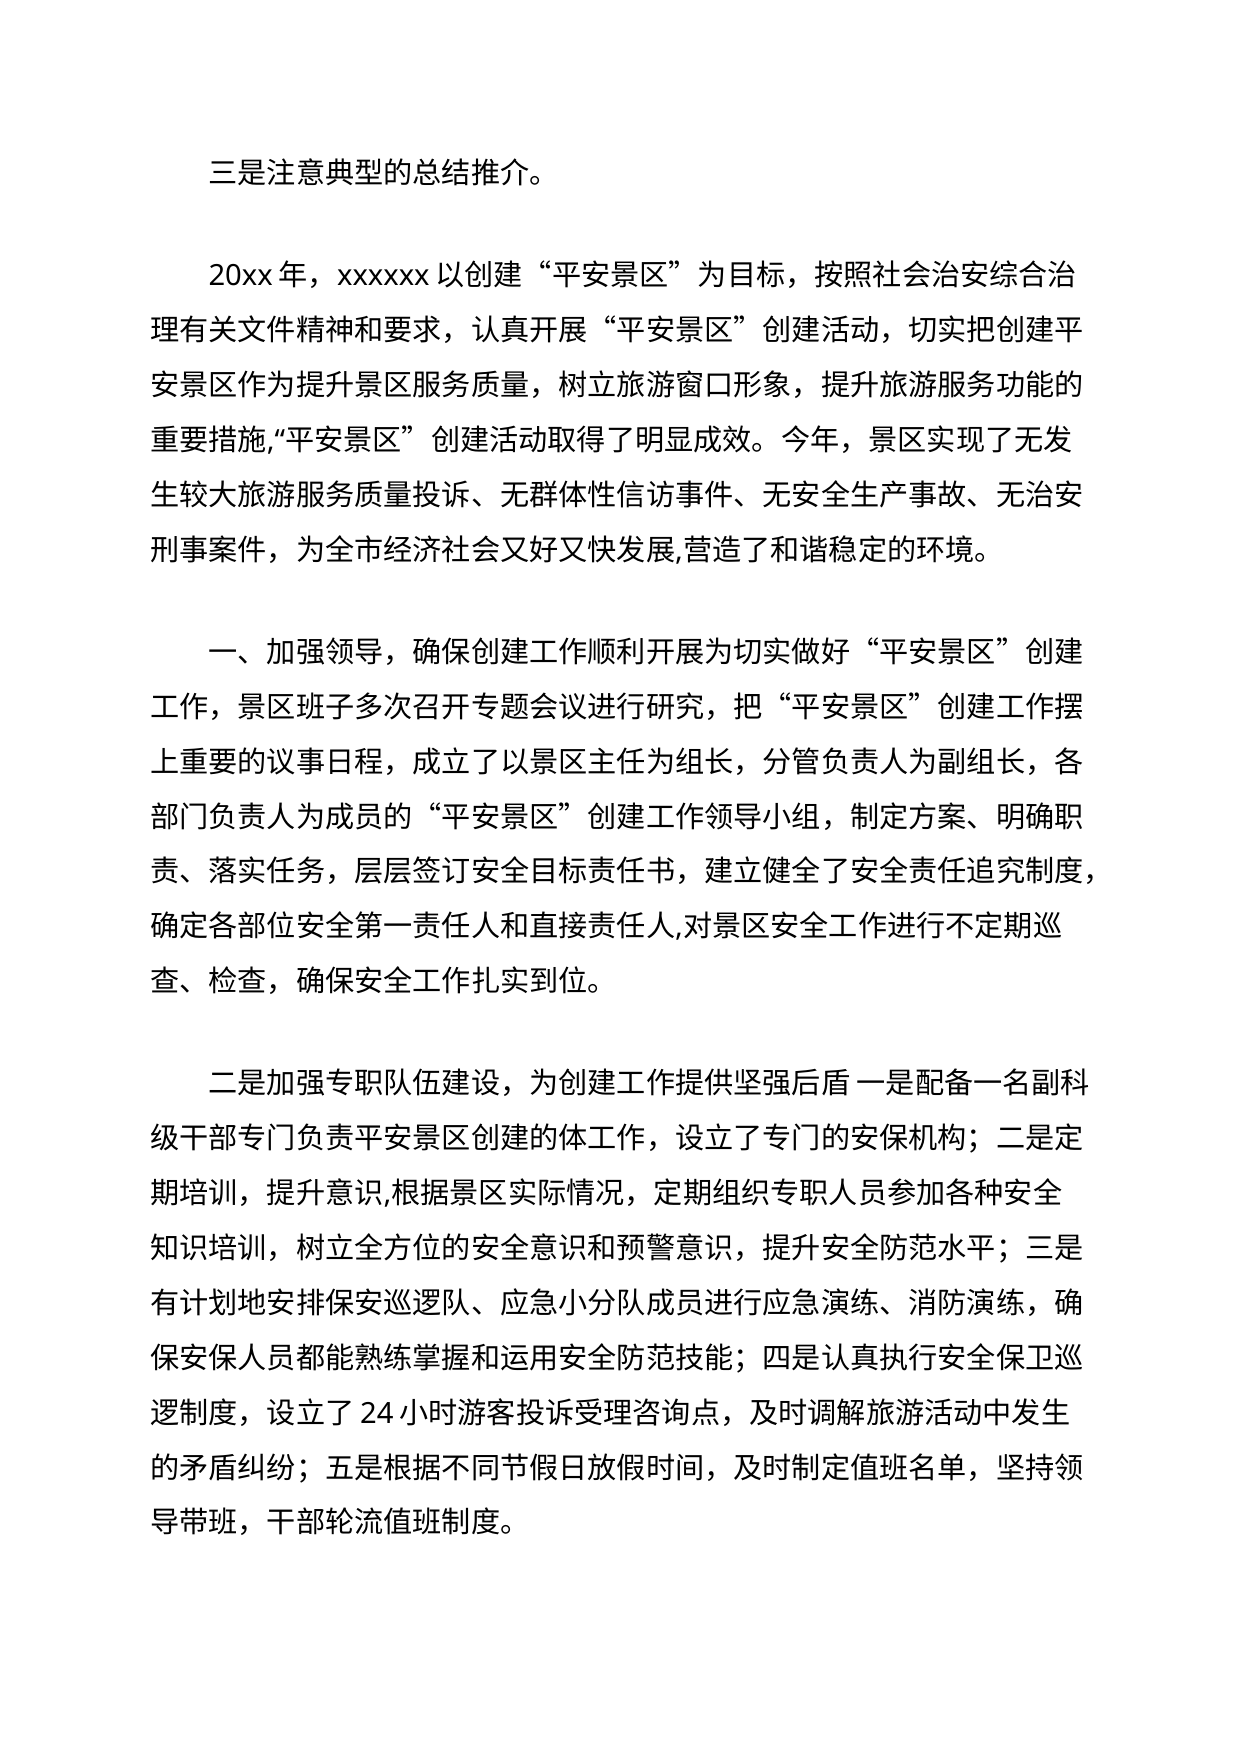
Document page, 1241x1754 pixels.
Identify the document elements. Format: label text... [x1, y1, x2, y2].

text 20xx年，xxxxxx以创建“平安景区”为目标，按照社会治安综合治理有关文件精神和要求，认真开展“平安景区”创建活动，切实把创建平安景区作为提升景区服务质量，树立旅游窗口形象，提升旅游服务功能的重要措施,“平安景区”创建活动取得了明显成效。今年，景区实现了无发生较大旅游服务质量投诉、无群体性信访事件、无安全生产事故、无治安刑事案件，为全市经济社会又好又快发展,营造了和谐稳定的环境。 [150, 252, 1090, 569]
text 二是加强专职队伍建设，为创建工作提供坚强后盾 一是配备一名副科级干部专门负责平安景区创建的体工作，设立了专门的安保机构；二是定期培训，提升意识,根据景区实际情况，定期组织专职人员参加各种安全知识培训，树立全方位的安全意识和预警意识，提升安全防范水平；三是有计划地安排保安巡逻队、应急小分队成员进行应急演练、消防演练，确保安保人员都能熟练掌握和运用安全防范技能；四是认真执行安全保卫巡逻制度，设立了24小时游客投诉受理咨询点，及时调解旅游活动中发生的矛盾纠纷；五是根据不同节假日放假时间，及时制定值班名单，坚持领导带班，干部轮流值班制度。 [150, 1060, 1090, 1541]
text 一、加强领导，确保创建工作顺利开展为切实做好“平安景区”创建工作，景区班子多次召开专题会议进行研究，把“平安景区”创建工作摆上重要的议事日程，成立了以景区主任为组长，分管负责人为副组长，各部门负责人为成员的“平安景区”创建工作领导小组，制定方案、明确职责、落实任务，层层签订安全目标责任书，建立健全了安全责任追究制度，确定各部位安全第一责任人和直接责任人,对景区安全工作进行不定期巡查、检查，确保安全工作扎实到位。 [150, 628, 1090, 1000]
text 三是注意典型的总结推介。 [150, 150, 1090, 192]
